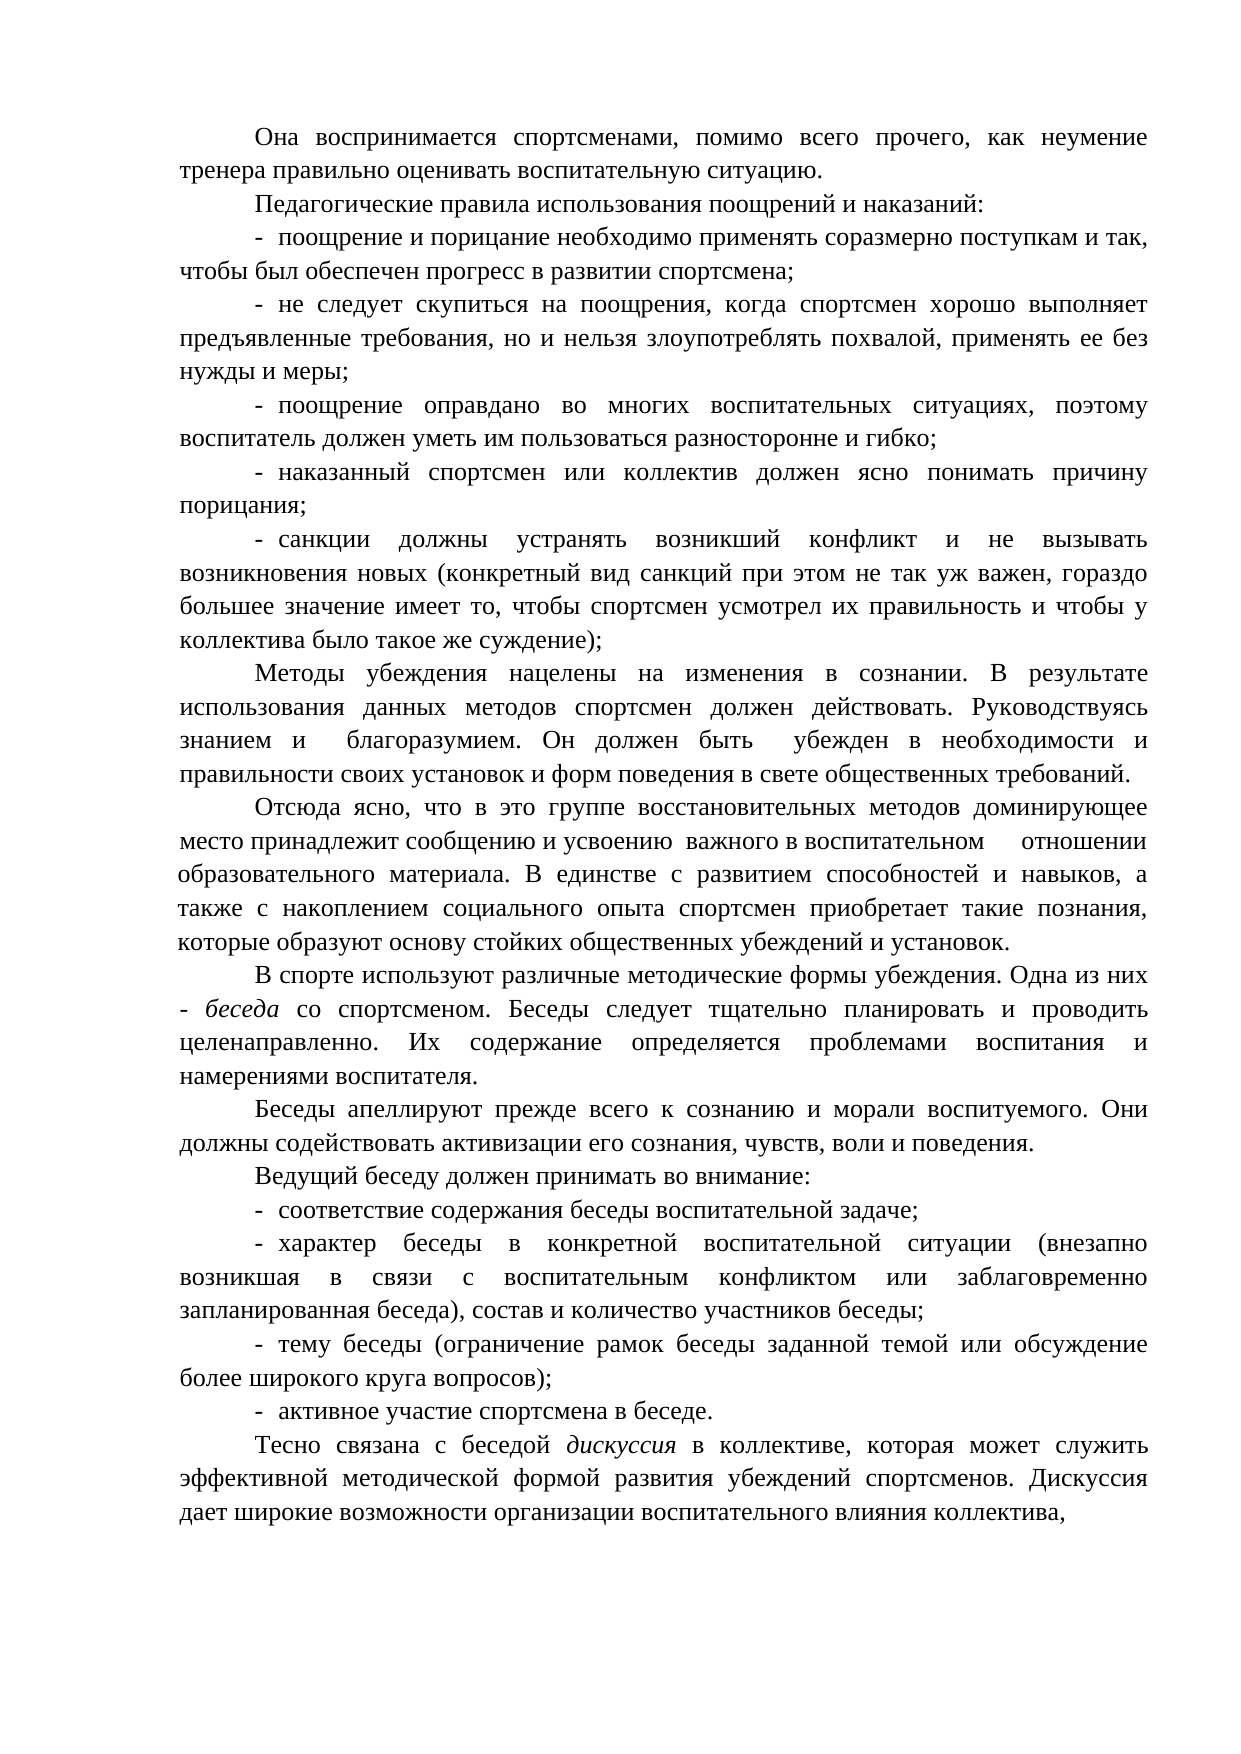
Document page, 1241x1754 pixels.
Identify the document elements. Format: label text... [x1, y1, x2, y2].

list наказанный спортсмен или коллектив должен ясно понимать причину порицания; [179, 453, 1149, 521]
text Она воспринимается спортсменами, помимо всего прочего, как неумение тренера правильно оценивать воспитательную ситуацию. [179, 118, 1149, 185]
list не следует скупиться на поощрения, когда спортсмен хорошо выполняет предъявленные требования, но и нельзя злоупотреблять похвалой, применять ее без нужды и меры; [179, 286, 1149, 386]
text Педагогические правила использования поощрений и наказаний: [179, 185, 1152, 219]
text Отсюда ясно, что в это группе восстановительных методов доминирующее место принадлежит сообщению и усвоению важного в воспитательном отношении [179, 789, 1149, 856]
list активное участие спортсмена в беседе. [179, 1393, 1152, 1426]
list поощрение и порицание необходимо применять соразмерно поступкам и так, чтобы был обеспечен прогресс в развитии спортсмена; [179, 219, 1149, 286]
list санкции должны устранять возникший конфликт и не вызывать возникновения новых (конкретный вид санкций при этом не так уж важен, гораздо большее значение имеет то, чтобы спортсмен усмотрел их правильность и чтобы у коллектива было такое же суждение); [179, 521, 1149, 655]
list тему беседы (ограничение рамок беседы заданной темой или обсуждение более широкого круга вопросов); [179, 1326, 1149, 1393]
list характер беседы в конкретной воспитательной ситуации (внезапно возникшая в связи с воспитательным конфликтом или заблаговременно запланированная беседа), состав и количество участников беседы; [179, 1225, 1149, 1326]
text Методы убеждения нацелены на изменения в сознании. В результате использования данных методов спортсмен должен действовать. Руководствуясь знанием и благоразумием. Он должен быть убежден в необходимости и правильности своих установок и форм поведения в свете общественных требований. [179, 655, 1149, 789]
text образовательного материала. В единстве с развитием способностей и навыков, а также с накоплением социального опыта спортсмен приобретает такие познания, которые образуют основу стойких общественных убеждений и установок. [177, 856, 1149, 957]
text Тесно связана с беседой дискуссия в коллективе, которая может служить эффективной методической формой развития убеждений спортсменов. Дискуссия дает широкие возможности организации воспитательного влияния коллектива, [179, 1426, 1149, 1527]
list поощрение оправдано во многих воспитательных ситуациях, поэтому воспитатель должен уметь им пользоваться разносторонне и гибко; [179, 386, 1149, 453]
text В спорте используют различные методические формы убеждения. Одна из них - беседа со спортсменом. Беседы следует тщательно планировать и проводить целенаправленно. Их содержание определяется проблемами воспитания и намерениями воспитателя. [179, 957, 1149, 1091]
text Беседы апеллируют прежде всего к сознанию и морали воспитуемого. Они должны содействовать активизации его сознания, чувств, воли и поведения. [179, 1091, 1149, 1158]
text Ведущий беседу должен принимать во внимание: [179, 1158, 1152, 1191]
list соответствие содержания беседы воспитательной задаче; [179, 1191, 1152, 1225]
